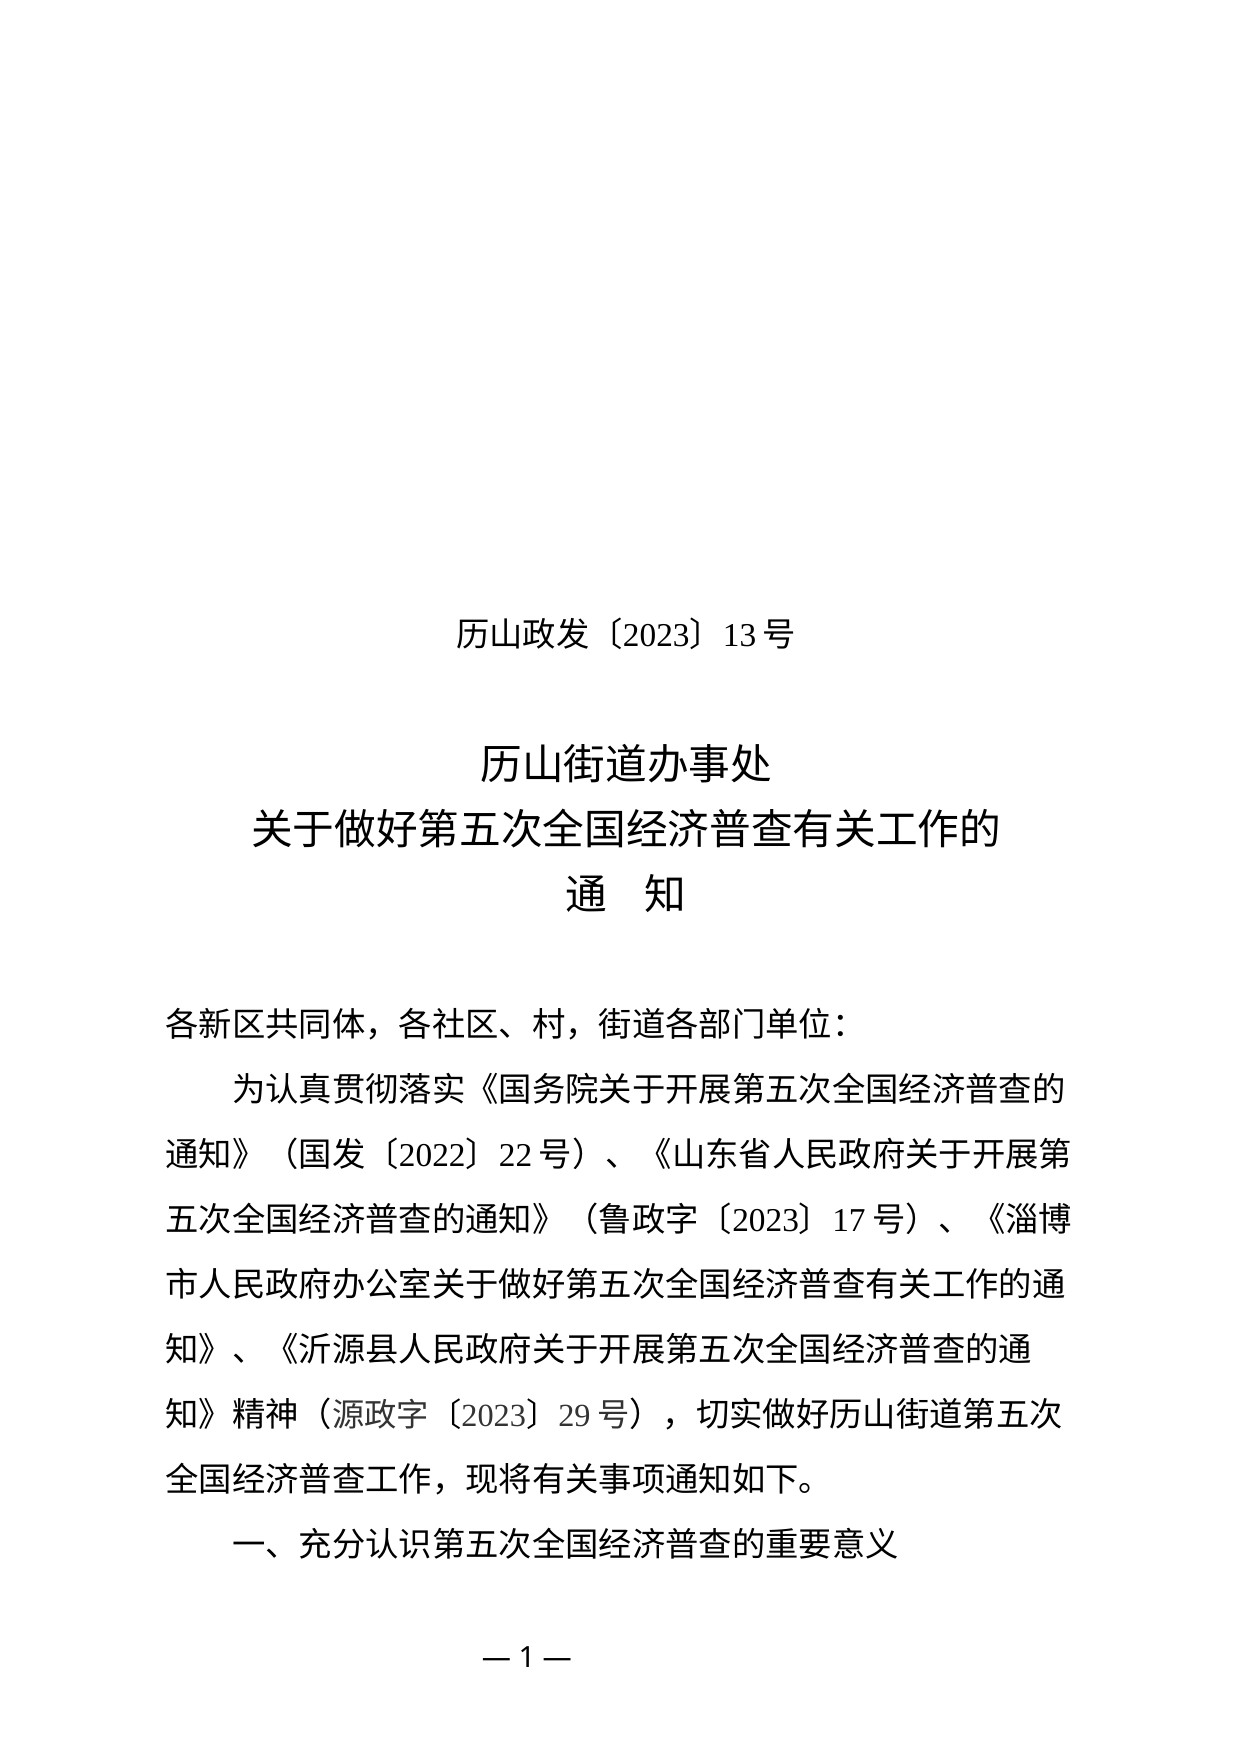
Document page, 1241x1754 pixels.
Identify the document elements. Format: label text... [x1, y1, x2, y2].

text 一、充分认识第五次全国经济普查的重要意义 [165, 1509, 1087, 1574]
text 通 知 [165, 859, 1087, 924]
text 历山政发〔2023〕13号 [165, 599, 1087, 664]
text 关于做好第五次全国经济普查有关工作的 [165, 794, 1087, 859]
text 各新区共同体，各社区、村，街道各部门单位： [165, 989, 1087, 1054]
text 历山街道办事处 [165, 729, 1087, 794]
text 为认真贯彻落实《国务院关于开展第五次全国经济普查的通知》（国发〔2022〕22号）、《山东省人民政府关于开展第五次全国经济普查的通知》（鲁政字〔2023〕17号）、《淄博市人民政府办公室关于做好第五次全国经济普查有关工作的通知》、《沂源县人民政府关于开展第五次全国经济普查的通知》精神（源政字〔2023〕29号），切实做好历山街道第五次全国经济普查工作，现将有关事项通知如下。 [165, 1054, 1087, 1509]
